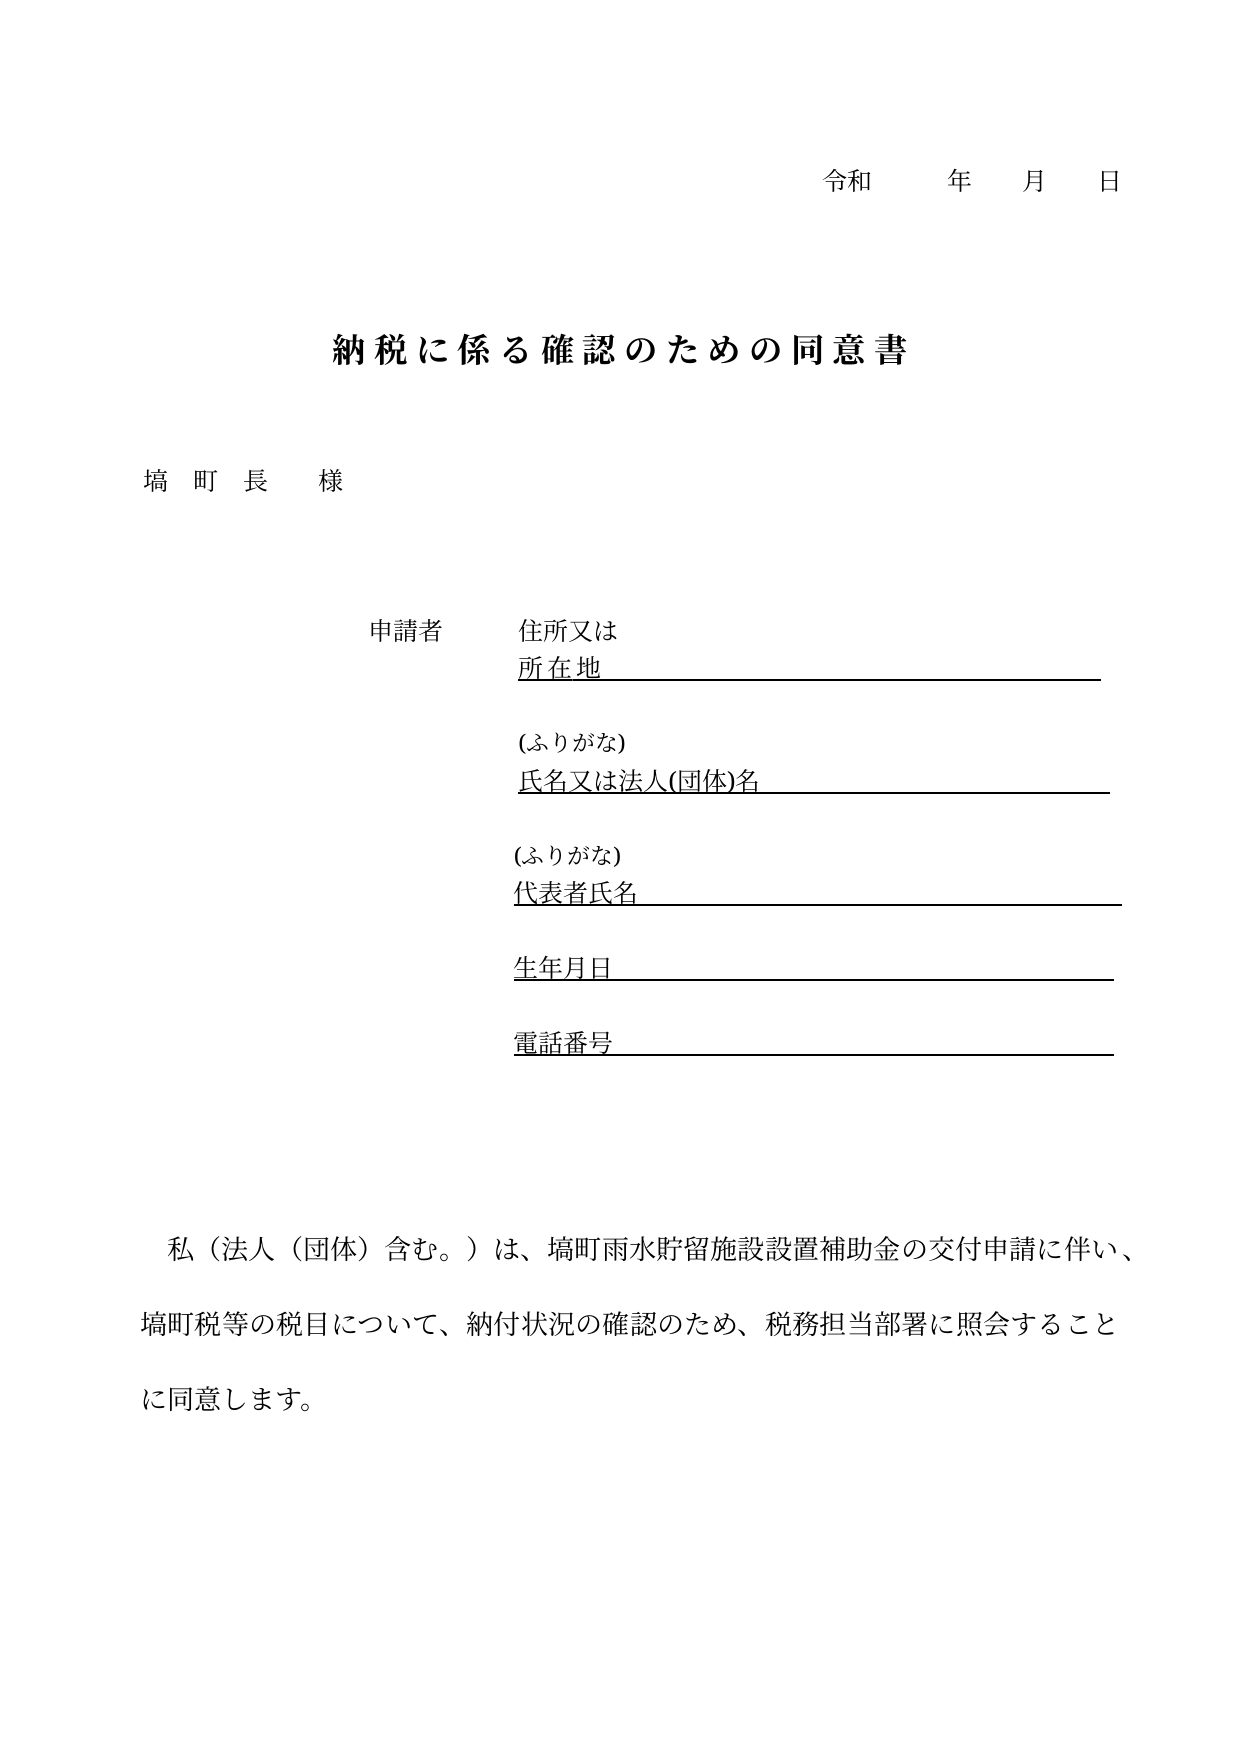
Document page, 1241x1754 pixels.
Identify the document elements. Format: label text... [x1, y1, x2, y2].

text 申請者 住所又は [118, 611, 1122, 648]
text (ふりがな) [118, 723, 1122, 761]
text 氏名又は法人(団体)名 [118, 761, 1122, 798]
text 所在地 [118, 648, 1122, 686]
text 私（法人（団体）含む。）は、塙町雨水貯留施設設置補助金の交付申請に伴い、塙町税等の税目について、納付状況の確認のため、税務担当部署に照会することに同意します。 [140, 1211, 1122, 1436]
text (ふりがな) [118, 836, 1122, 873]
text 電話番号 [118, 1023, 1122, 1061]
text 納 税 に 係 る 確 認 の た め の 同 意 書 [118, 311, 1122, 386]
text 令和 年 月 日 [118, 161, 1122, 198]
text 代表者氏名 [118, 873, 1122, 911]
text 塙 町 長 様 [118, 461, 1122, 498]
text 生年月日 [118, 948, 1122, 986]
